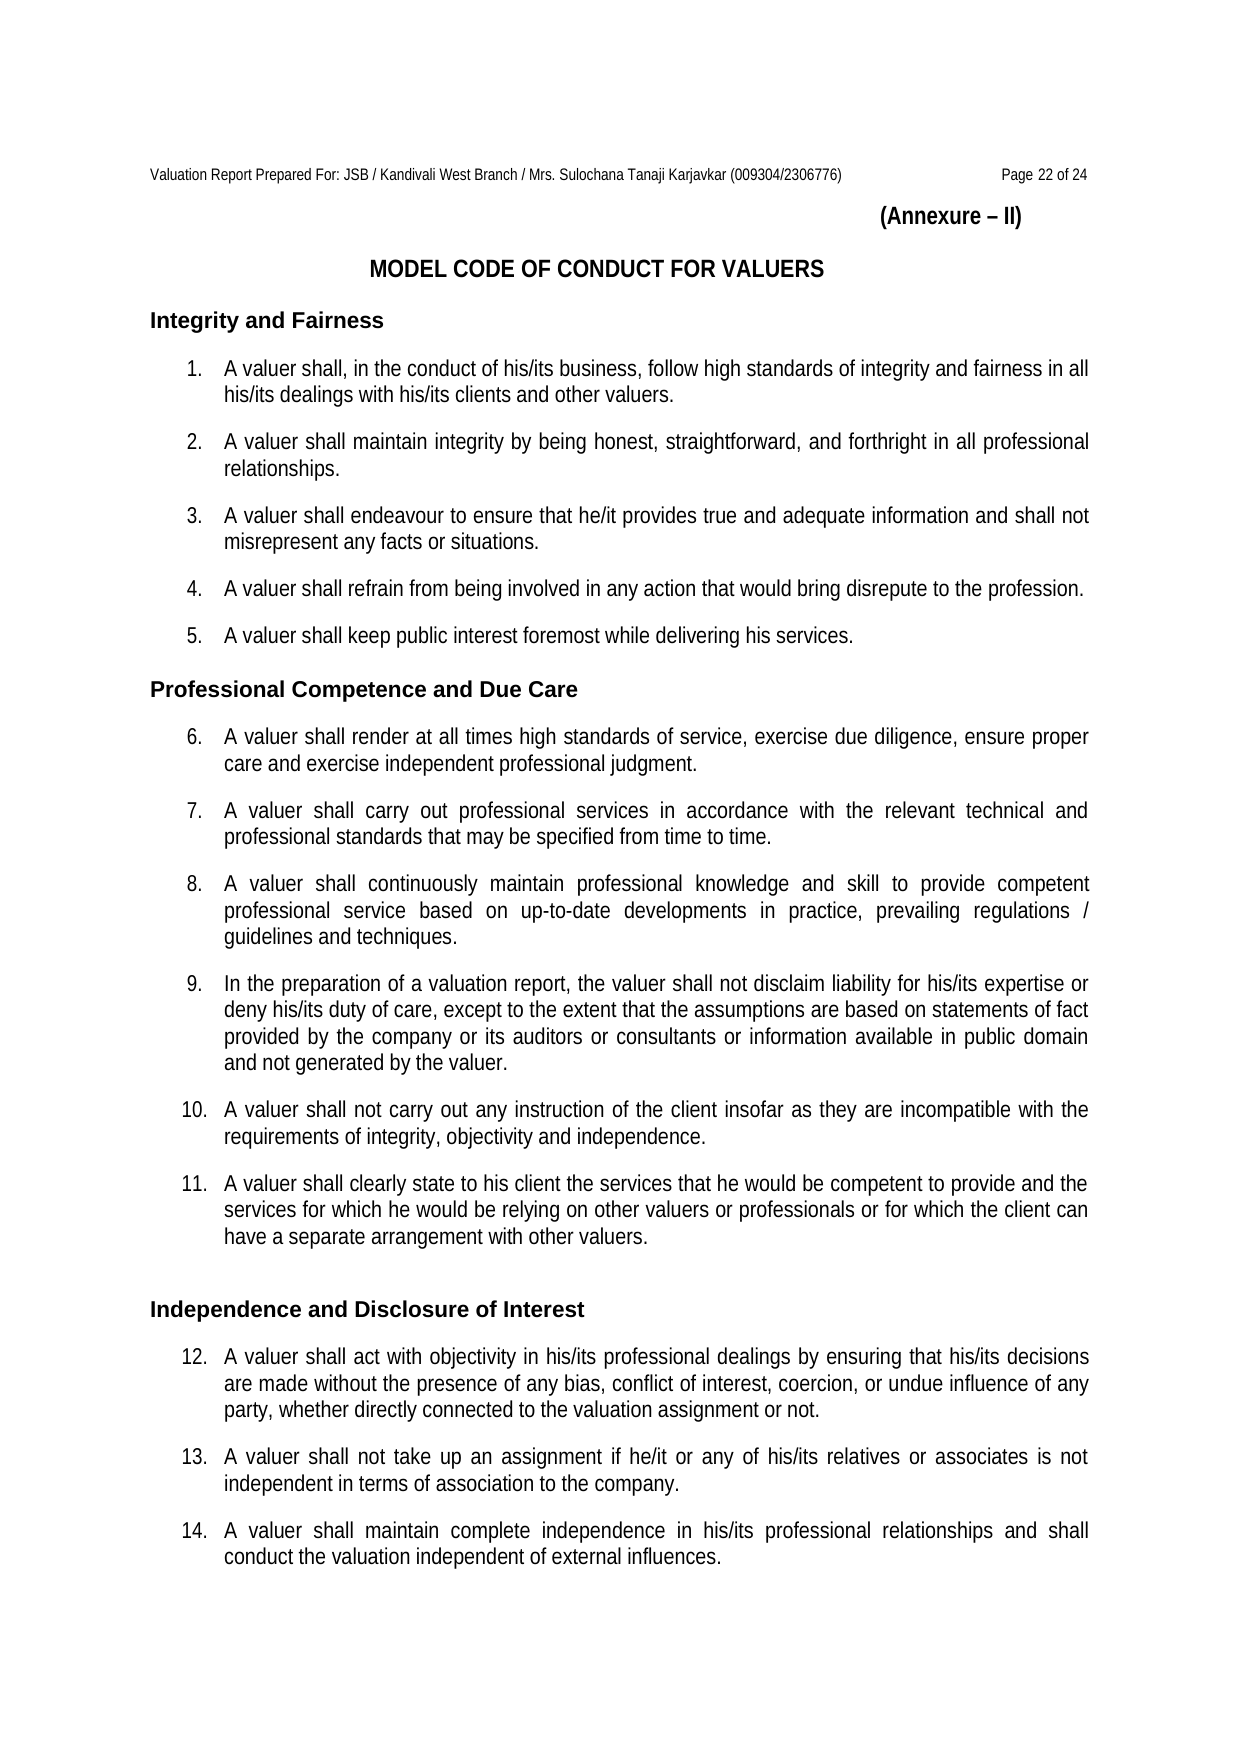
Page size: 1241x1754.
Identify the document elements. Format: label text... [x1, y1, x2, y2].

text Professional Competence and Due Care [150, 676, 1090, 702]
text Integrity and Fairness [150, 307, 1090, 334]
list A valuer shall act with objectivity in his/its professional dealings by ensuring that his/its decisions are made without the presence of any bias, conflict of interest, coercion, or undue influence of any party, whether directly connected to the valuation assignment or not. [194, 1343, 1090, 1422]
list A valuer shall refrain from being involved in any action that would bring disrepute to the profession. [194, 575, 1090, 602]
list A valuer shall keep public interest foremost while delivering his services. [194, 622, 1090, 649]
text MODEL CODE OF CONDUCT FOR VALUERS [218, 254, 976, 283]
list A valuer shall continuously maintain professional knowledge and skill to provide competent professional service based on up-to-date developments in practice, prevailing regulations / guidelines and techniques. [194, 870, 1090, 949]
list A valuer shall maintain integrity by being honest, straightforward, and forthright in all professional relationships. [194, 428, 1090, 481]
list A valuer shall carry out professional services in accordance with the relevant technical and professional standards that may be specified from time to time. [194, 797, 1090, 849]
list A valuer shall not take up an assignment if he/it or any of his/its relatives or associates is not independent in terms of association to the company. [194, 1443, 1090, 1496]
text (Annexure – II) [150, 201, 1022, 229]
list A valuer shall not carry out any instruction of the client insofar as they are incompatible with the requirements of integrity, objectivity and independence. [194, 1096, 1090, 1149]
list A valuer shall render at all times high standards of service, exercise due diligence, ensure proper care and exercise independent professional judgment. [194, 723, 1090, 776]
list In the preparation of a valuation report, the valuer shall not disclaim liability for his/its expertise or deny his/its duty of care, except to the extent that the assumptions are based on statements of fact provided by the company or its auditors or consultants or information available in public domain and not generated by the valuer. [194, 970, 1090, 1076]
text Independence and Disclosure of Interest [150, 1296, 1090, 1322]
list A valuer shall clearly state to his client the services that he would be competent to provide and the services for which he would be relying on other valuers or professionals or for which the client can have a separate arrangement with other valuers. [194, 1170, 1090, 1249]
list A valuer shall endeavour to ensure that he/it provides true and adequate information and shall not misrepresent any facts or situations. [194, 502, 1090, 554]
list A valuer shall, in the conduct of his/its business, follow high standards of integrity and fairness in all his/its dealings with his/its clients and other valuers. [194, 355, 1090, 407]
list A valuer shall maintain complete independence in his/its professional relationships and shall conduct the valuation independent of external influences. [194, 1517, 1090, 1569]
